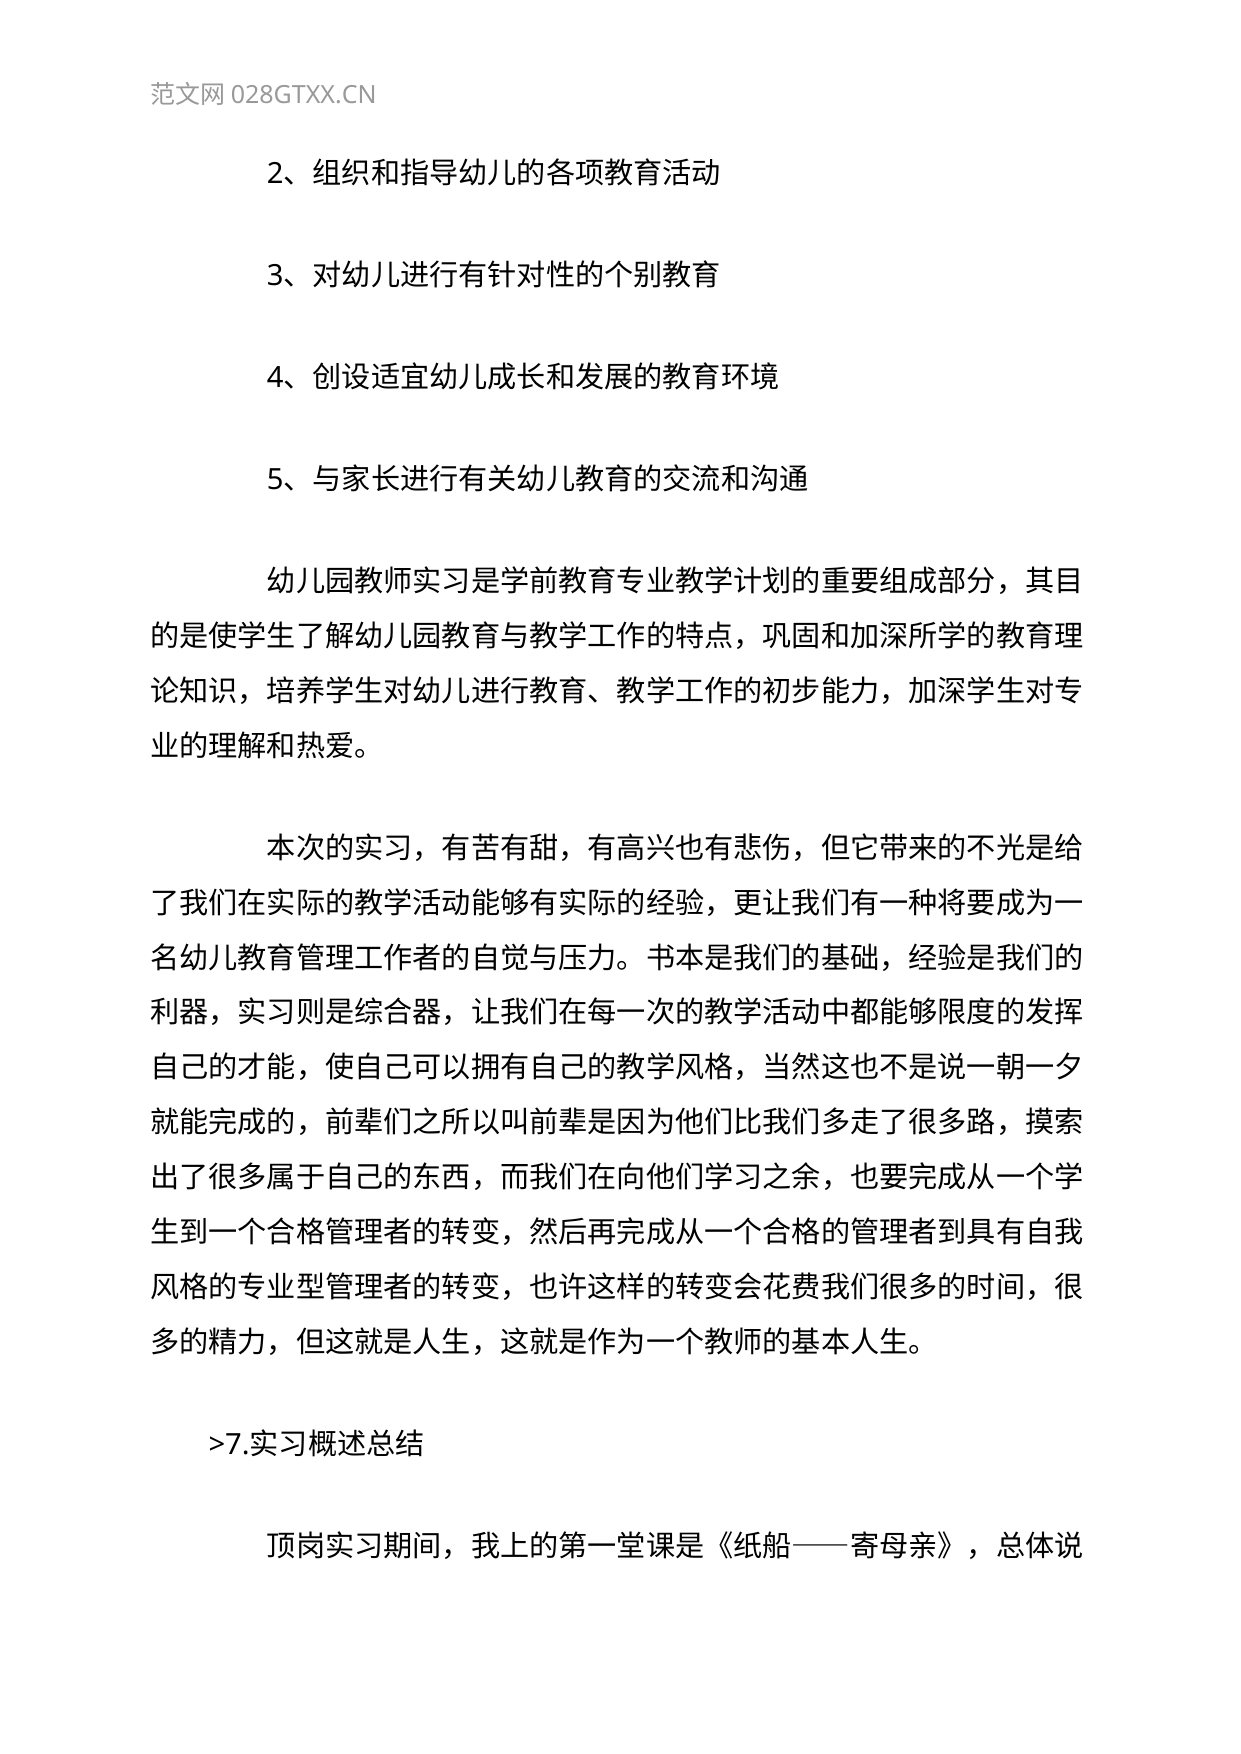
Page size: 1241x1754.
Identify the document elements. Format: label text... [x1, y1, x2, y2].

text >7.实习概述总结 [150, 1420, 1090, 1463]
text 本次的实习，有苦有甜，有高兴也有悲伤，但它带来的不光是给了我们在实际的教学活动能够有实际的经验，更让我们有一种将要成为一名幼儿教育管理工作者的自觉与压力。书本是我们的基础，经验是我们的利器，实习则是综合器，让我们在每一次的教学活动中都能够限度的发挥自己的才能，使自己可以拥有自己的教学风格，当然这也不是说一朝一夕就能完成的，前辈们之所以叫前辈是因为他们比我们多走了很多路，摸索出了很多属于自己的东西，而我们在向他们学习之余，也要完成从一个学生到一个合格管理者的转变，然后再完成从一个合格的管理者到具有自我风格的专业型管理者的转变，也许这样的转变会花费我们很多的时间，很多的精力，但这就是人生，这就是作为一个教师的基本人生。 [150, 824, 1090, 1361]
text 幼儿园教师实习是学前教育专业教学计划的重要组成部分，其目的是使学生了解幼儿园教育与教学工作的特点，巩固和加深所学的教育理论知识，培养学生对幼儿进行教育、教学工作的初步能力，加深学生对专业的理解和热爱。 [150, 558, 1090, 765]
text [150, 1522, 1090, 1564]
text 3、对幼儿进行有针对性的个别教育 [150, 252, 1090, 294]
text 5、与家长进行有关幼儿教育的交流和沟通 [150, 456, 1090, 498]
text 4、创设适宜幼儿成长和发展的教育环境 [150, 354, 1090, 396]
text 2、组织和指导幼儿的各项教育活动 [150, 150, 1090, 192]
